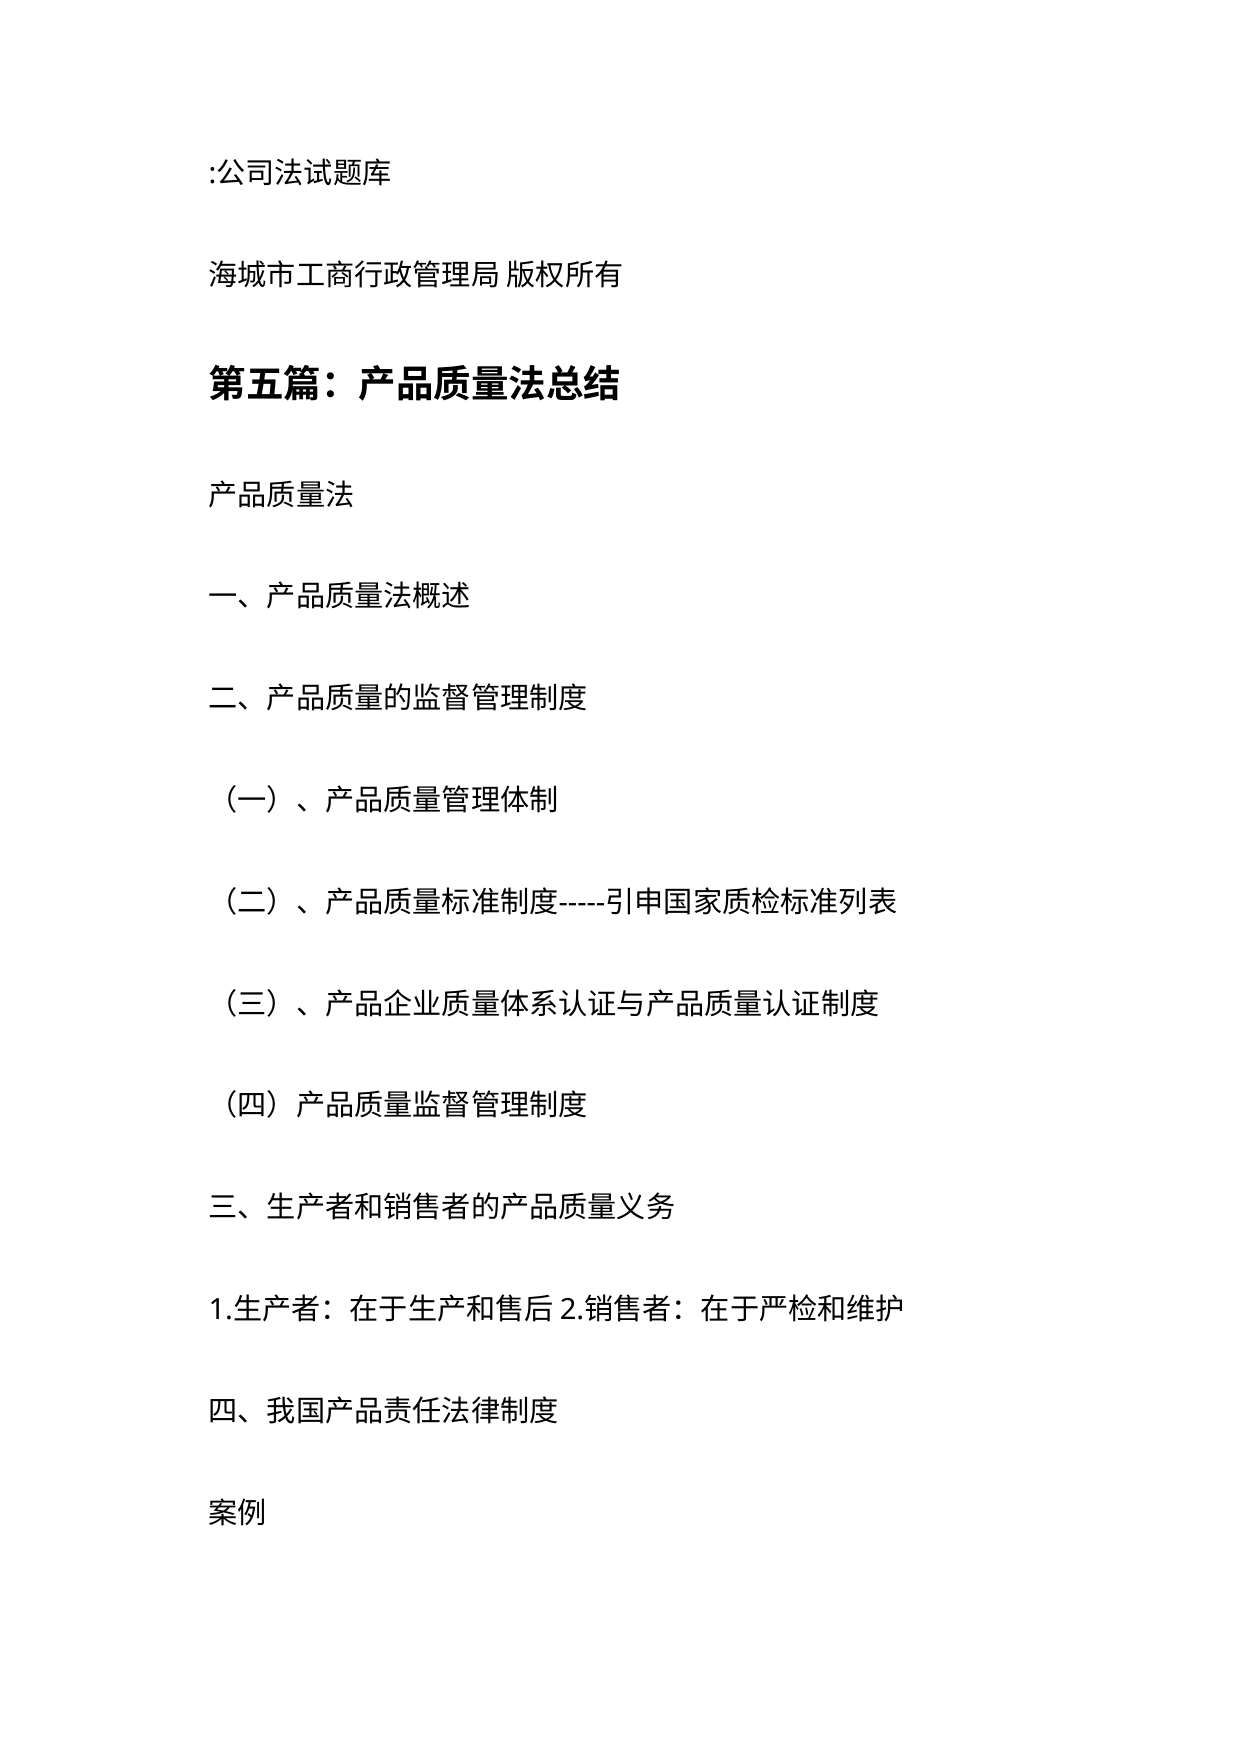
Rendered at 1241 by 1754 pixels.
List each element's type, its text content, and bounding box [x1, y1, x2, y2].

text 三、生产者和销售者的产品质量义务 [150, 1184, 1090, 1226]
text 产品质量法 [150, 471, 1090, 513]
text （四）产品质量监督管理制度 [150, 1082, 1090, 1124]
text （三）、产品企业质量体系认证与产品质量认证制度 [150, 980, 1090, 1022]
text 案例 [150, 1489, 1090, 1532]
text 四、我国产品责任法律制度 [150, 1387, 1090, 1430]
text 1.生产者：在于生产和售后2.销售者：在于严检和维护 [150, 1286, 1090, 1328]
text 一、产品质量法概述 [150, 573, 1090, 615]
text :公司法试题库 [150, 150, 1090, 192]
text 第五篇：产品质量法总结 [150, 354, 1090, 408]
text （一）、产品质量管理体制 [150, 776, 1090, 819]
text （二）、产品质量标准制度-----引申国家质检标准列表 [150, 878, 1090, 921]
text 二、产品质量的监督管理制度 [150, 675, 1090, 717]
text 海城市工商行政管理局 版权所有 [150, 252, 1090, 294]
